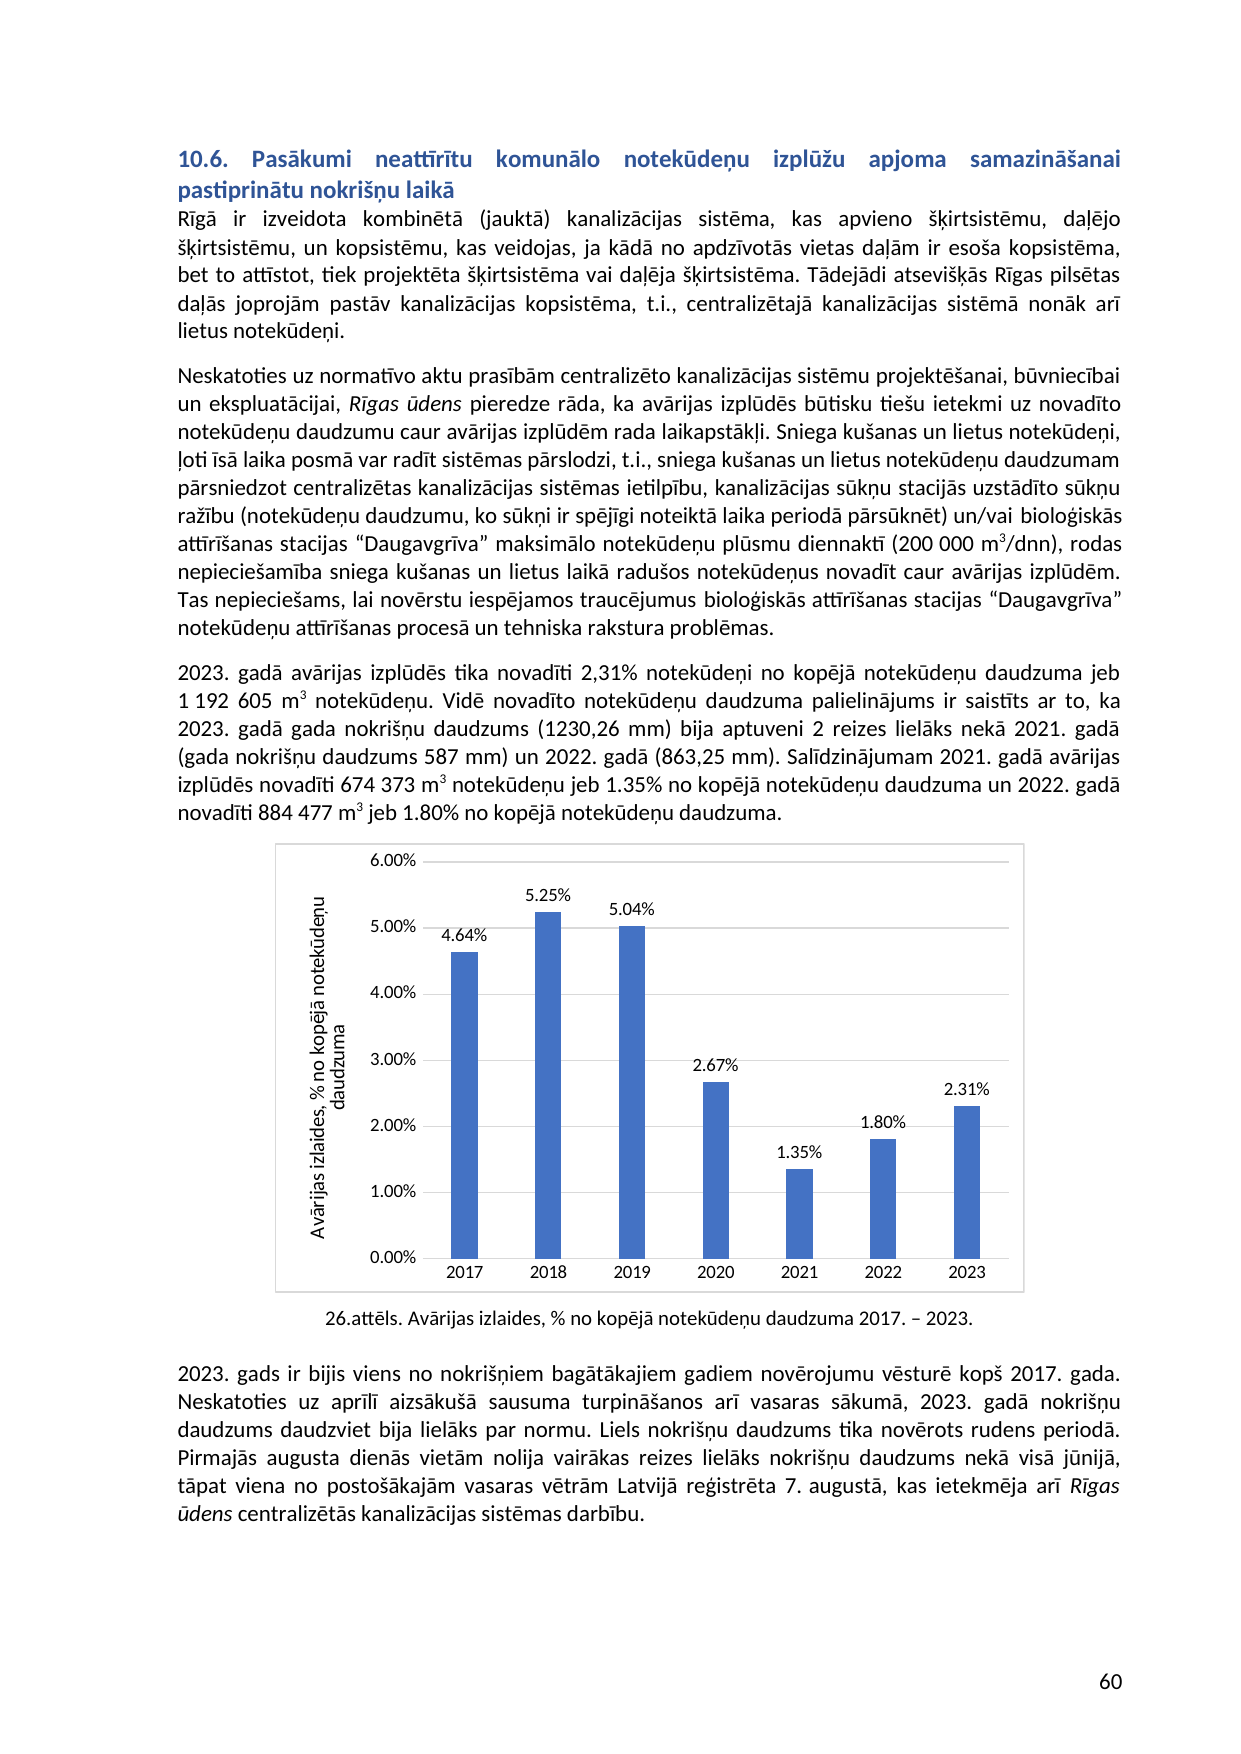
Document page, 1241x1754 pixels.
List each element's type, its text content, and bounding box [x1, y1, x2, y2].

text Neskatoties uz normatīvo aktu prasībām centralizēto kanalizācijas sistēmu projektēšanai, būvniecībai un ekspluatācijai, Rīgas ūdens pieredze rāda, ka avārijas izplūdēs būtisku tiešu ietekmi uz novadīto notekūdeņu daudzumu caur avārijas izplūdēm rada laikapstākļi. Sniega kušanas un lietus notekūdeņi, ļoti īsā laika posmā var radīt sistēmas pārslodzi, t.i., sniega kušanas un lietus notekūdeņu daudzumam pārsniedzot centralizētas kanalizācijas sistēmas ietilpību, kanalizācijas sūkņu stacijās uzstādīto sūkņu ražību (notekūdeņu daudzumu, ko sūkņi ir spējīgi noteiktā laika periodā pārsūknēt) un/vai bioloģiskās attīrīšanas stacijas “Daugavgrīva” maksimālo notekūdeņu plūsmu diennaktī (200 000 m3/dnn), rodas nepieciešamība sniega kušanas un lietus laikā radušos notekūdeņus novadīt caur avārijas izplūdēm. Tas nepieciešams, lai novērstu iespējamos traucējumus bioloģiskās attīrīšanas stacijas “Daugavgrīva” notekūdeņu attīrīšanas procesā un tehniska rakstura problēmas. [177, 361, 1122, 642]
text Rīgā ir izveidota kombinētā (jauktā) kanalizācijas sistēma, kas apvieno šķirtsistēmu, daļējo šķirtsistēmu, un kopsistēmu, kas veidojas, ja kādā no apdzīvotās vietas daļām ir esoša kopsistēma, bet to attīstot, tiek projektēta šķirtsistēma vai daļēja šķirtsistēma. Tādejādi atsevišķās Rīgas pilsētas daļās joprojām pastāv kanalizācijas kopsistēma, t.i., centralizētajā kanalizācijas sistēmā nonāk arī lietus notekūdeņi. [177, 204, 1122, 345]
text 2023. gadā avārijas izplūdēs tika novadīti 2,31% notekūdeņi no kopējā notekūdeņu daudzuma jeb 1 192 605 m3 notekūdeņu. Vidē novadīto notekūdeņu daudzuma palielinājums ir saistīts ar to, ka 2023. gadā gada nokrišņu daudzums (1230,26 mm) bija aptuveni 2 reizes lielāks nekā 2021. gadā (gada nokrišņu daudzums 587 mm) un 2022. gadā (863,25 mm). Salīdzinājumam 2021. gadā avārijas izplūdēs novadīti 674 373 m3 notekūdeņu jeb 1.35% no kopējā notekūdeņu daudzuma un 2022. gadā novadīti 884 477 m3 jeb 1.80% no kopējā notekūdeņu daudzuma. [177, 658, 1122, 826]
text 2023. gads ir bijis viens no nokrišņiem bagātākajiem gadiem novērojumu vēsturē kopš 2017. gada. Neskatoties uz aprīlī aizsākušā sausuma turpināšanos arī vasaras sākumā, 2023. gadā nokrišņu daudzums daudzviet bija lielāks par normu. Liels nokrišņu daudzums tika novērots rudens periodā. Pirmajās augusta dienās vietām nolija vairākas reizes lielāks nokrišņu daudzums nekā visā jūnijā, tāpat viena no postošākajām vasaras vētrām Latvijā reģistrēta 7. augustā, kas ietekmēja arī Rīgas ūdens centralizētās kanalizācijas sistēmas darbību. [177, 1359, 1122, 1527]
subtitle 10.6. Pasākumi neattīrītu komunālo notekūdeņu izplūžu apjoma samazināšanai pastiprinātu nokrišņu laikā [177, 143, 1122, 204]
text 26.attēls. Avārijas izlaides, % no kopējā notekūdeņu daudzuma 2017. – 2023. [177, 1306, 1122, 1331]
